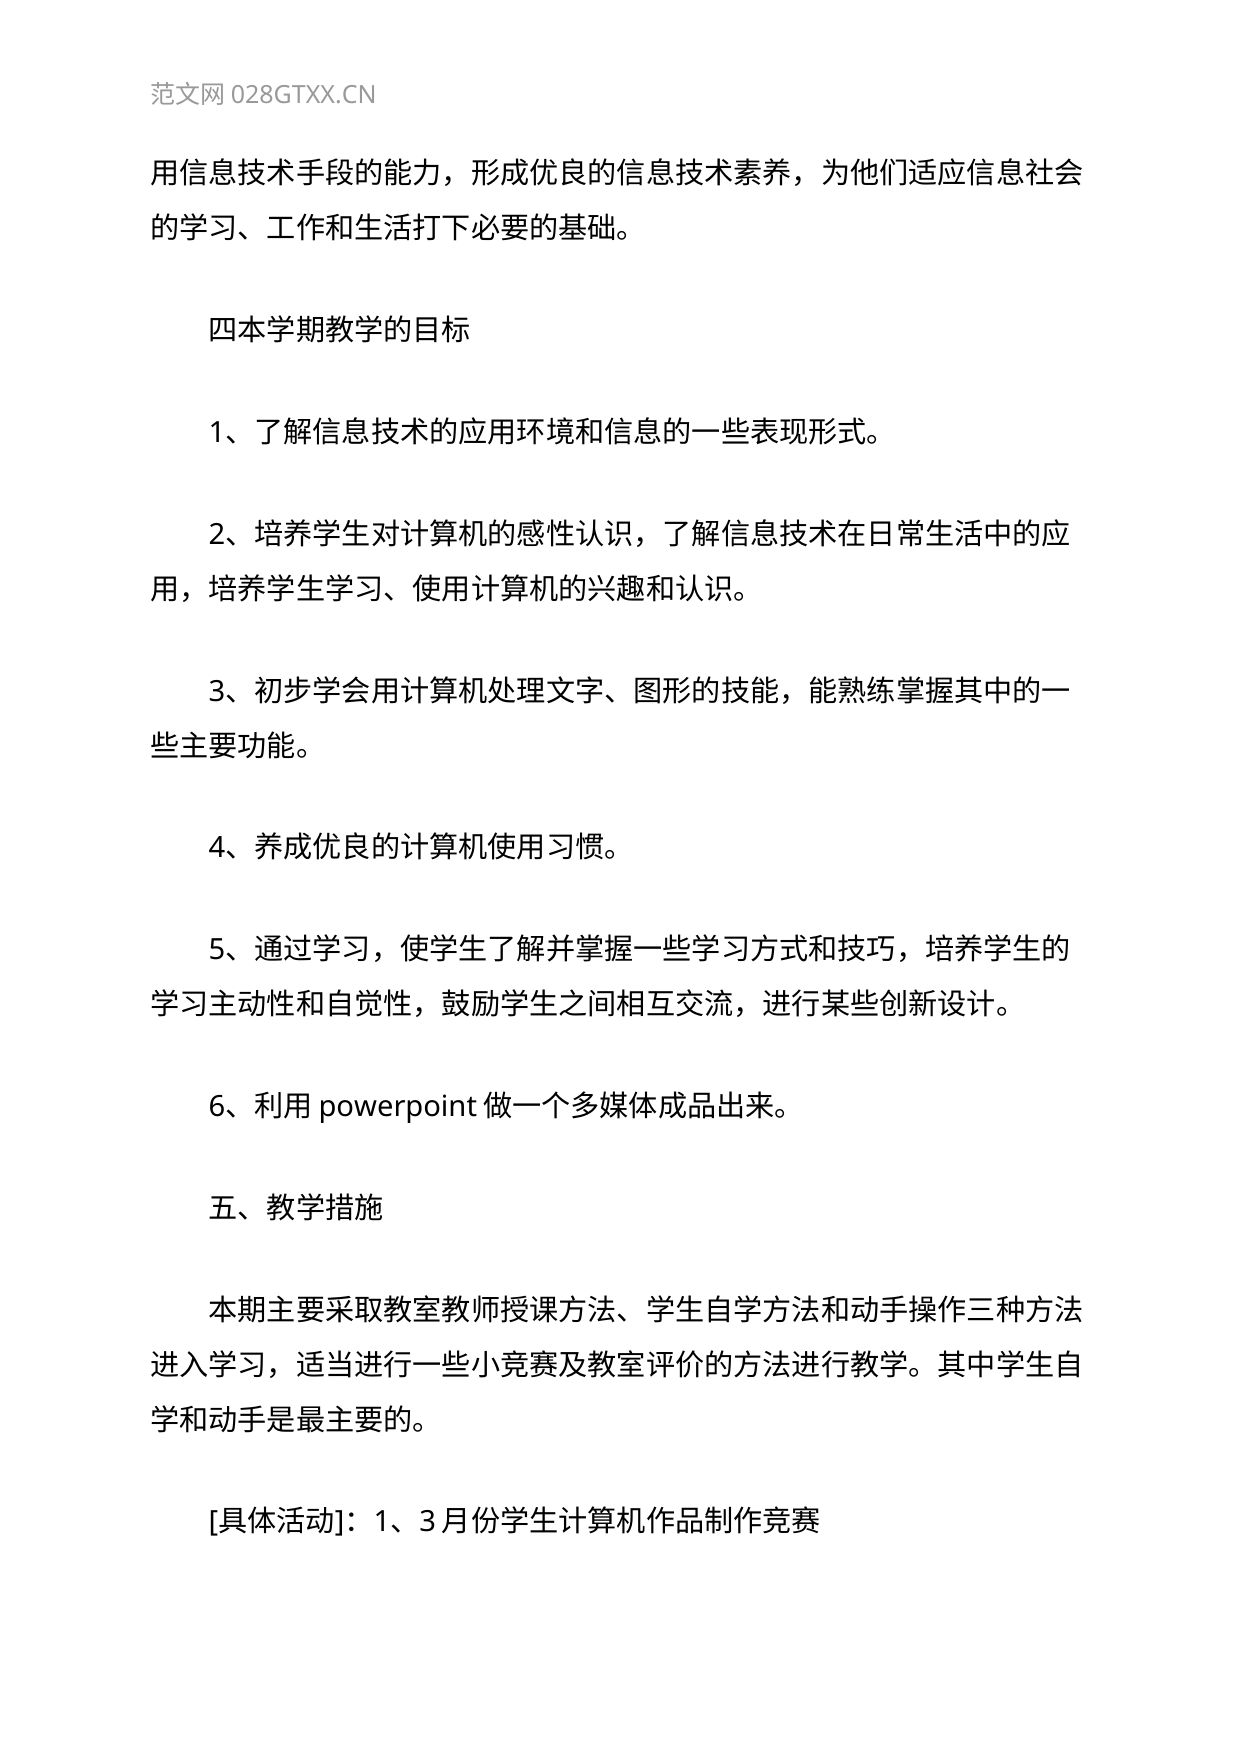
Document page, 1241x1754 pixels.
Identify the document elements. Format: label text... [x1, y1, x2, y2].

text 5、通过学习，使学生了解并掌握一些学习方式和技巧，培养学生的学习主动性和自觉性，鼓励学生之间相互交流，进行某些创新设计。 [150, 926, 1090, 1023]
text 1、了解信息技术的应用环境和信息的一些表现形式。 [150, 408, 1090, 451]
text 2、培养学生对计算机的感性认识，了解信息技术在日常生活中的应用，培养学生学习、使用计算机的兴趣和认识。 [150, 510, 1090, 608]
text [具体活动]：1、3月份学生计算机作品制作竞赛 [150, 1498, 1090, 1540]
text 四本学期教学的目标 [150, 307, 1090, 349]
text 6、利用powerpoint做一个多媒体成品出来。 [150, 1083, 1090, 1125]
text 本期主要采取教室教师授课方法、学生自学方法和动手操作三种方法进入学习，适当进行一些小竞赛及教室评价的方法进行教学。其中学生自学和动手是最主要的。 [150, 1286, 1090, 1438]
text 五、教学措施 [150, 1185, 1090, 1227]
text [150, 150, 1090, 247]
text 3、初步学会用计算机处理文字、图形的技能，能熟练掌握其中的一些主要功能。 [150, 667, 1090, 764]
text 4、养成优良的计算机使用习惯。 [150, 824, 1090, 866]
